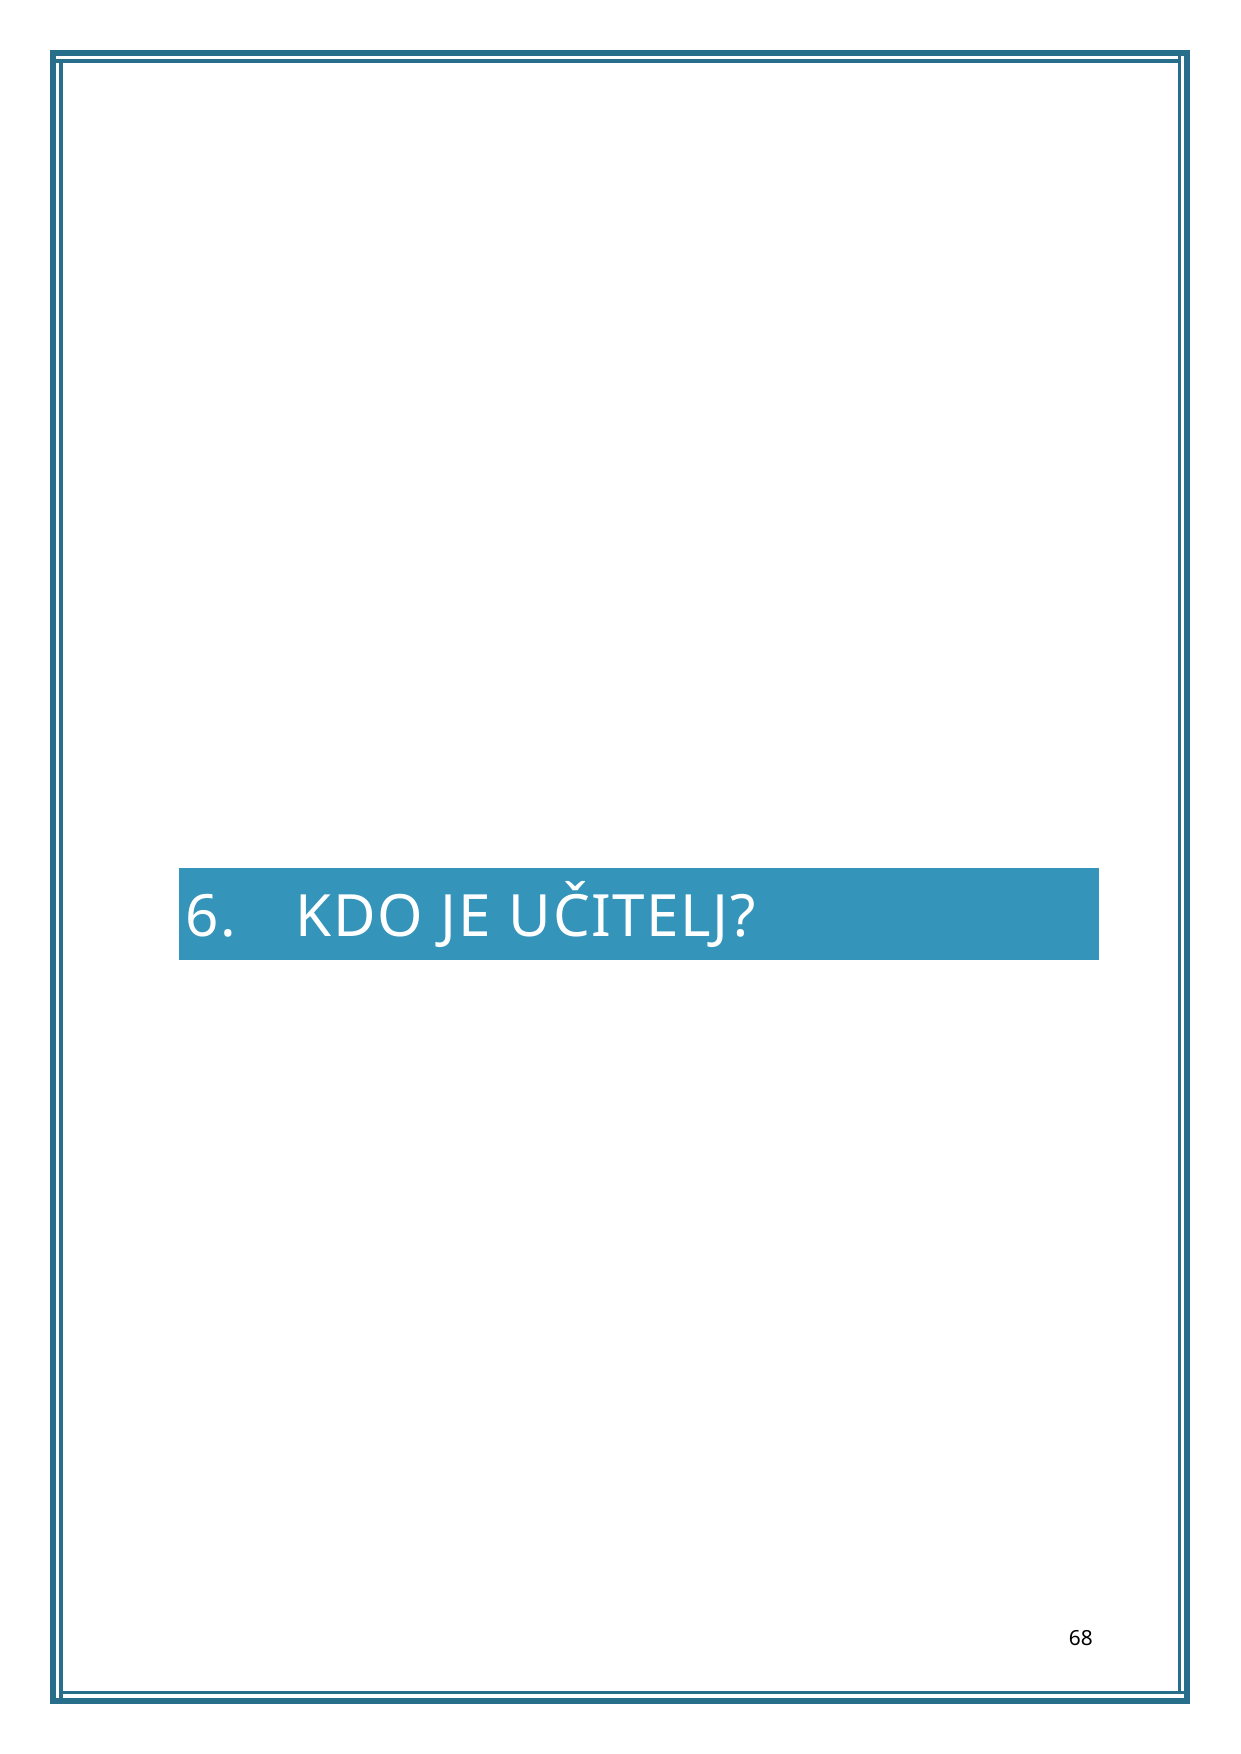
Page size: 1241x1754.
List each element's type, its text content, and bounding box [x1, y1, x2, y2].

subtitle KDO JE UČITELJ? [185, 874, 1092, 953]
